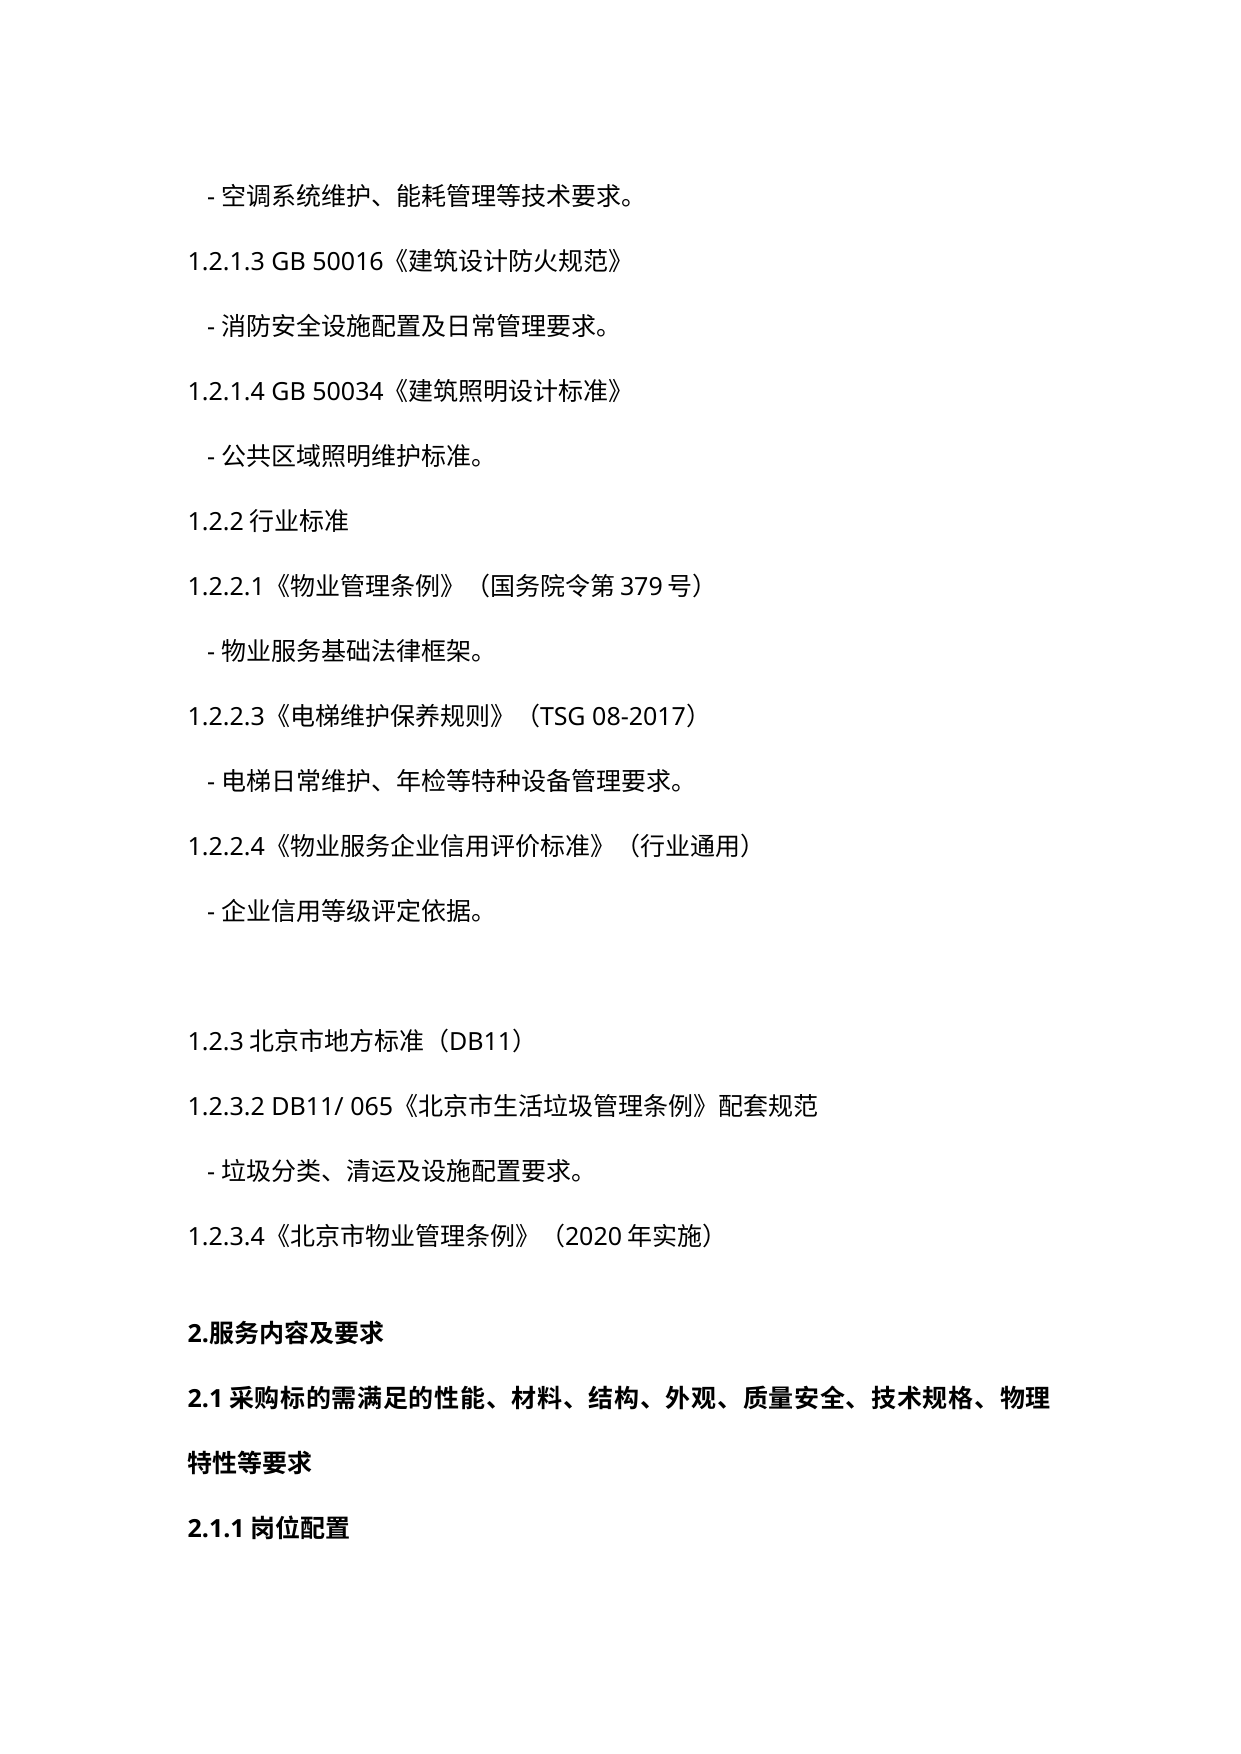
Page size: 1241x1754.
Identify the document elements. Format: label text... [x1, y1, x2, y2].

text 1.2.1.4 GB 50034《建筑照明设计标准》 [187, 357, 1053, 422]
text 2.服务内容及要求 [187, 1299, 1053, 1364]
text 1.2.2.4《物业服务企业信用评价标准》（行业通用） [187, 812, 1053, 877]
text 1.2.3.2 DB11/ 065《北京市生活垃圾管理条例》配套规范 [187, 1072, 1053, 1137]
text 1.2.3北京市地方标准（DB11） [187, 1007, 1053, 1072]
text 2.1采购标的需满足的性能、材料、结构、外观、质量安全、技术规格、物理特性等要求 [187, 1364, 1053, 1494]
text 1.2.3.4《北京市物业管理条例》（2020年实施） [187, 1202, 1053, 1267]
text - 电梯日常维护、年检等特种设备管理要求。 [187, 747, 1053, 812]
text 1.2.2行业标准 [187, 487, 1053, 552]
text - 消防安全设施配置及日常管理要求。 [187, 292, 1053, 357]
text 2.1.1岗位配置 [187, 1494, 1053, 1559]
text 1.2.2.1《物业管理条例》（国务院令第379号） [187, 552, 1053, 617]
text 1.2.1.3 GB 50016《建筑设计防火规范》 [187, 227, 1053, 292]
text 1.2.2.3《电梯维护保养规则》（TSG 08-2017） [187, 682, 1053, 747]
text - 垃圾分类、清运及设施配置要求。 [187, 1137, 1053, 1202]
text - 物业服务基础法律框架。 [187, 617, 1053, 682]
text - 公共区域照明维护标准。 [187, 422, 1053, 487]
text - 空调系统维护、能耗管理等技术要求。 [187, 162, 1053, 227]
text - 企业信用等级评定依据。 [187, 877, 1053, 942]
